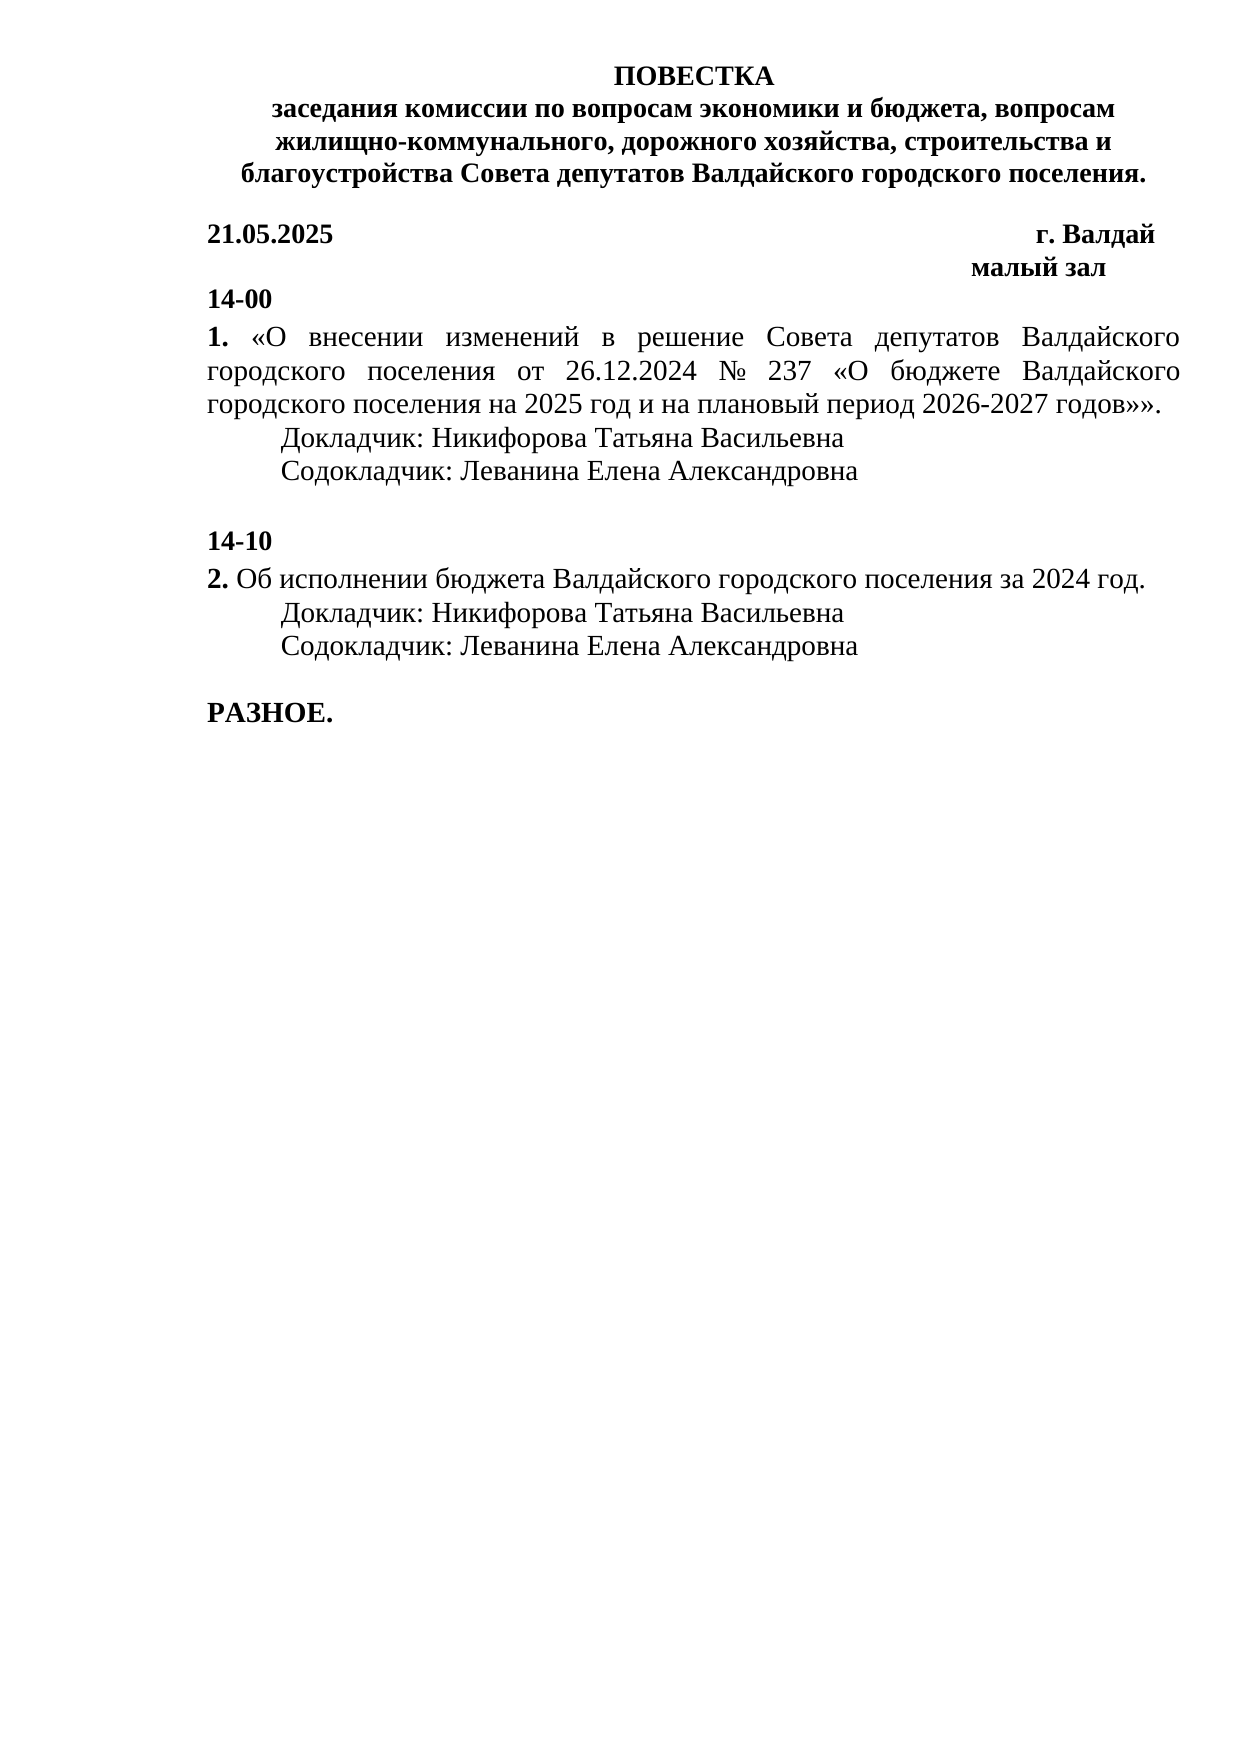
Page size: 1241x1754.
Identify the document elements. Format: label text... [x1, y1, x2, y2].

text Докладчик: Никифорова Татьяна Васильевна [207, 420, 1181, 453]
text малый зал [207, 250, 1181, 282]
text ПОВЕСТКА [207, 59, 1181, 91]
text 14-00 [207, 282, 1181, 314]
text 21.05.2025 г. Валдай [207, 217, 1181, 250]
text РАЗНОЕ. [207, 696, 1181, 729]
text Содокладчик: Леванина Елена Александровна [207, 453, 1181, 487]
text Докладчик: Никифорова Татьяна Васильевна [207, 595, 1181, 628]
text 14-10 [207, 524, 1181, 557]
text Содокладчик: Леванина Елена Александровна [207, 628, 1181, 662]
text 2. Об исполнении бюджета Валдайского городского поселения за 2024 год. [207, 561, 1181, 595]
text 1. «О внесении изменений в решение Совета депутатов Валдайского городского поселения от 26.12.2024 № 237 «О бюджете Валдайского городского поселения на 2025 год и на плановый период 2026-2027 годов»». [207, 319, 1181, 420]
text заседания комиссии по вопросам экономики и бюджета, вопросам жилищно-коммунального, дорожного хозяйства, строительства и благоустройства Совета депутатов Валдайского городского поселения. [207, 91, 1181, 189]
